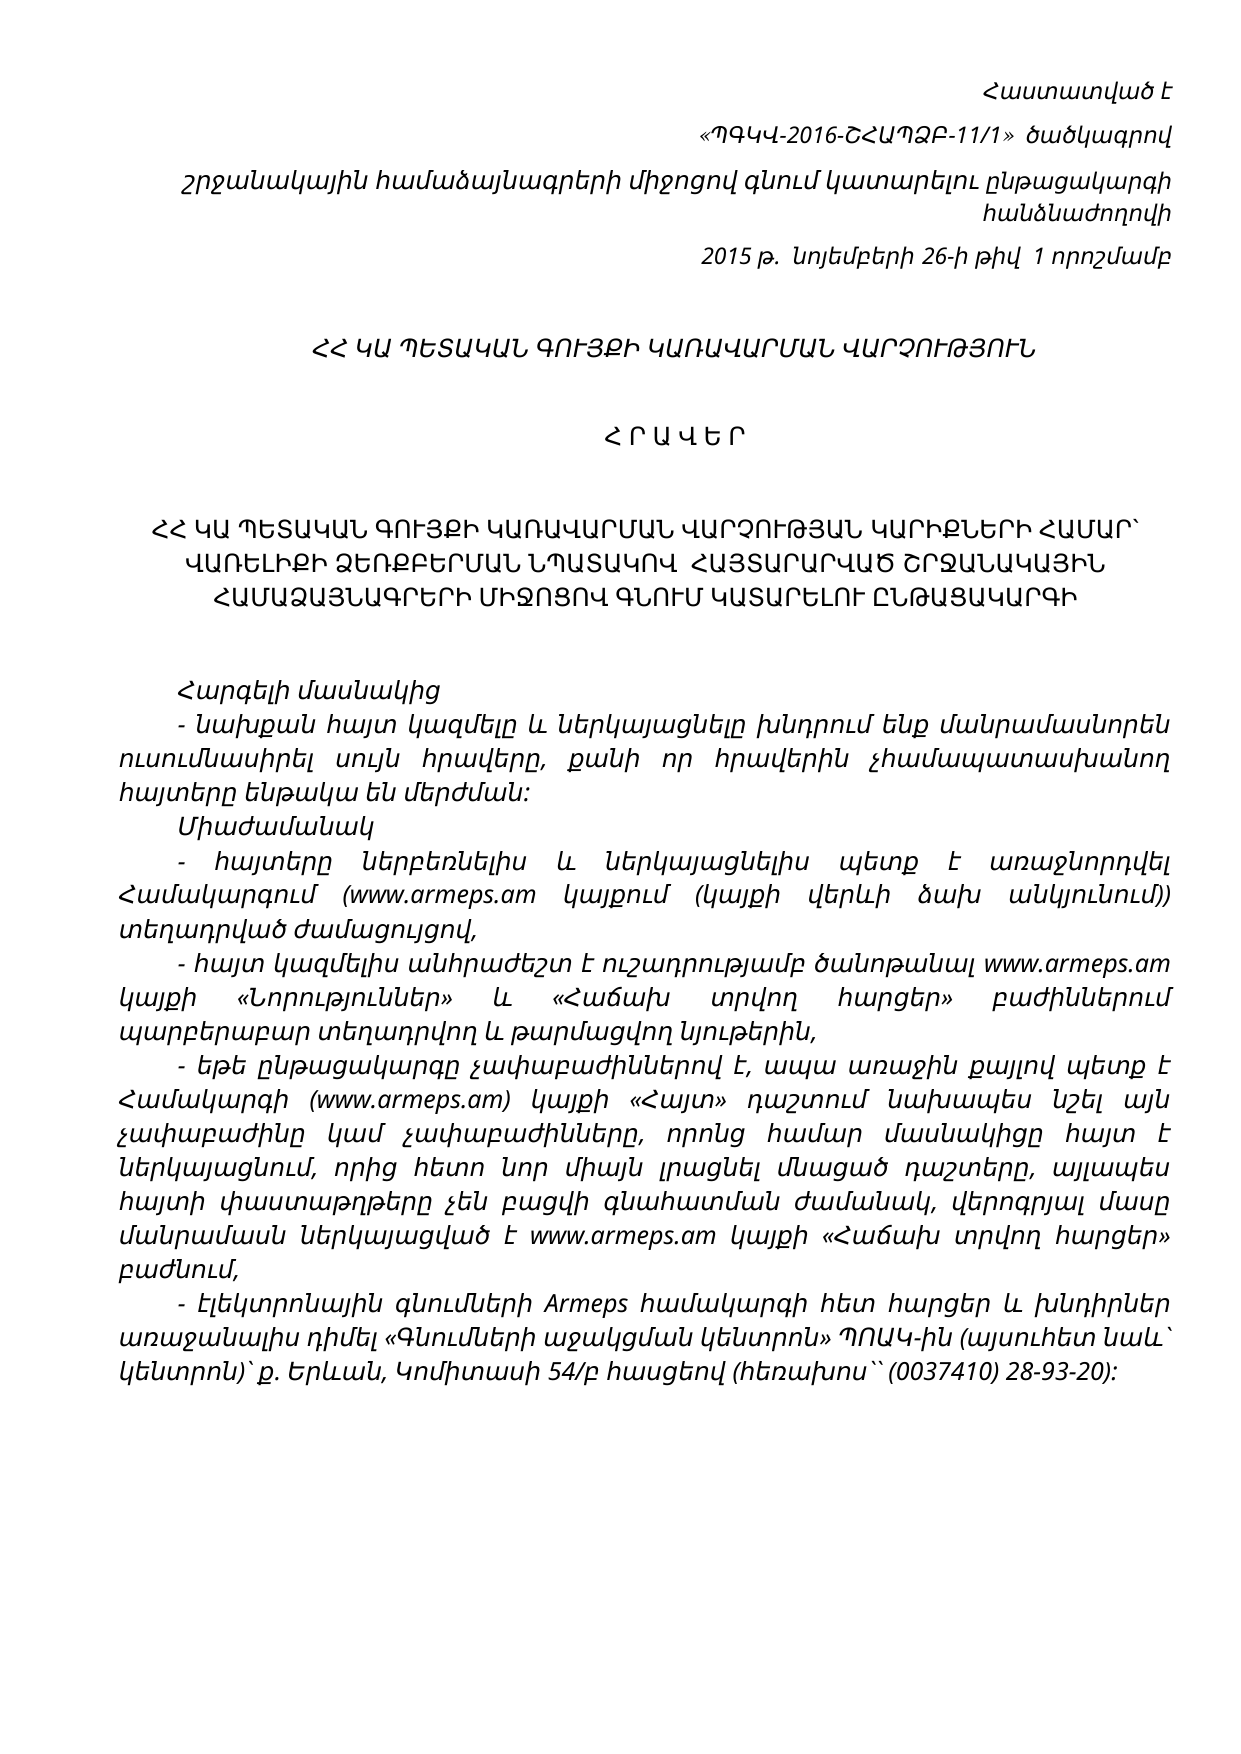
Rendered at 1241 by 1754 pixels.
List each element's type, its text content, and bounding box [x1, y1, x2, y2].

text ՀՀ ԿԱ ՊԵՏԱԿԱՆ ԳՈՒՅՔԻ ԿԱՌԱՎԱՐՄԱՆ ՎԱՐՉՈՒԹՅԱՆ ԿԱՐԻՔՆԵՐԻ ՀԱՄԱՐ` ՎԱՌԵԼԻՔԻ ՁԵՌՔԲԵՐՄԱՆ ՆՊԱՏԱԿՈՎ ՀԱՅՏԱՐԱՐՎԱԾ ՇՐՋԱՆԱԿԱՅԻՆ ՀԱՄԱՁԱՅՆԱԳՐԵՐԻ ՄԻՋՈՑՈՎ ԳՆՈՒՄ ԿԱՏԱՐԵԼՈՒ ԸՆԹԱՑԱԿԱՐԳԻ [118, 512, 1172, 614]
text ՊԳԿՎ-2016-ՇՀԱՊՁԲ-11/1 ծածկագրով [118, 119, 1172, 150]
text - նախքան հայտ կազմելը և ներկայացնելը խնդրում ենք մանրամասնորեն ուսումնասիրել սույն հրավերը, քանի որ հրավերին չհամապատասխանող հայտերը ենթակա են մերժման: [118, 707, 1171, 809]
text Միաժամանակ [118, 809, 1171, 843]
text ՀՀ ԿԱ ՊԵՏԱԿԱՆ ԳՈՒՅՔԻ ԿԱՌԱՎԱՐՄԱՆ ՎԱՐՉՈՒԹՅՈՒՆ [118, 331, 1172, 365]
text - հայտերը ներբեռնելիս և ներկայացնելիս պետք է առաջնորդվել Համակարգում (www.armeps.am կայքում (կայքի վերևի ձախ անկյունում)) տեղադրված ժամացույցով, [118, 843, 1171, 945]
text շրջանակային համաձայնագրերի միջոցով գնում կատարելու ընթացակարգի հանձնաժողովի [118, 162, 1172, 228]
text - էլեկտրոնային գնումների Armeps համակարգի հետ հարցեր և խնդիրներ առաջանալիս դիմել «Գնումների աջակցման կենտրոն» ՊՈԱԿ-ին (այսուհետ նաև` կենտրոն)` ք. Երևան, Կոմիտասի 54/բ հասցեով (հեռախոս`` (0037410) 28-93-20): [118, 1286, 1171, 1388]
text - եթե ընթացակարգը չափաբաժիններով է, ապա առաջին քայլով պետք է Համակարգի (www.armeps.am) կայքի «Հայտ» դաշտում նախապես նշել այն չափաբաժինը կամ չափաբաժինները, որոնց համար մասնակիցը հայտ է ներկայացնում, որից հետո նոր միայն լրացնել մնացած դաշտերը, այլապես հայտի փաստաթղթերը չեն բացվի գնահատման ժամանակ, վերոգրյալ մասը մանրամասն ներկայացված է www.armeps.am կայքի «Հաճախ տրվող հարցեր» բաժնում, [118, 1047, 1171, 1286]
text 2015 թ. նոյեմբերի 26-ի թիվ 1 որոշմամբ [118, 240, 1172, 272]
text Հաստատված է [118, 75, 1172, 106]
text Հ Ր Ա Վ Ե Ր [118, 418, 1172, 452]
text Հարգելի մասնակից [118, 673, 1171, 707]
text - հայտ կազմելիս անհրաժեշտ է ուշադրությամբ ծանոթանալ www.armeps.am կայքի «Նորություններ» և «Հաճախ տրվող հարցեր» բաժիններում պարբերաբար տեղադրվող և թարմացվող նյութերին, [118, 945, 1171, 1047]
